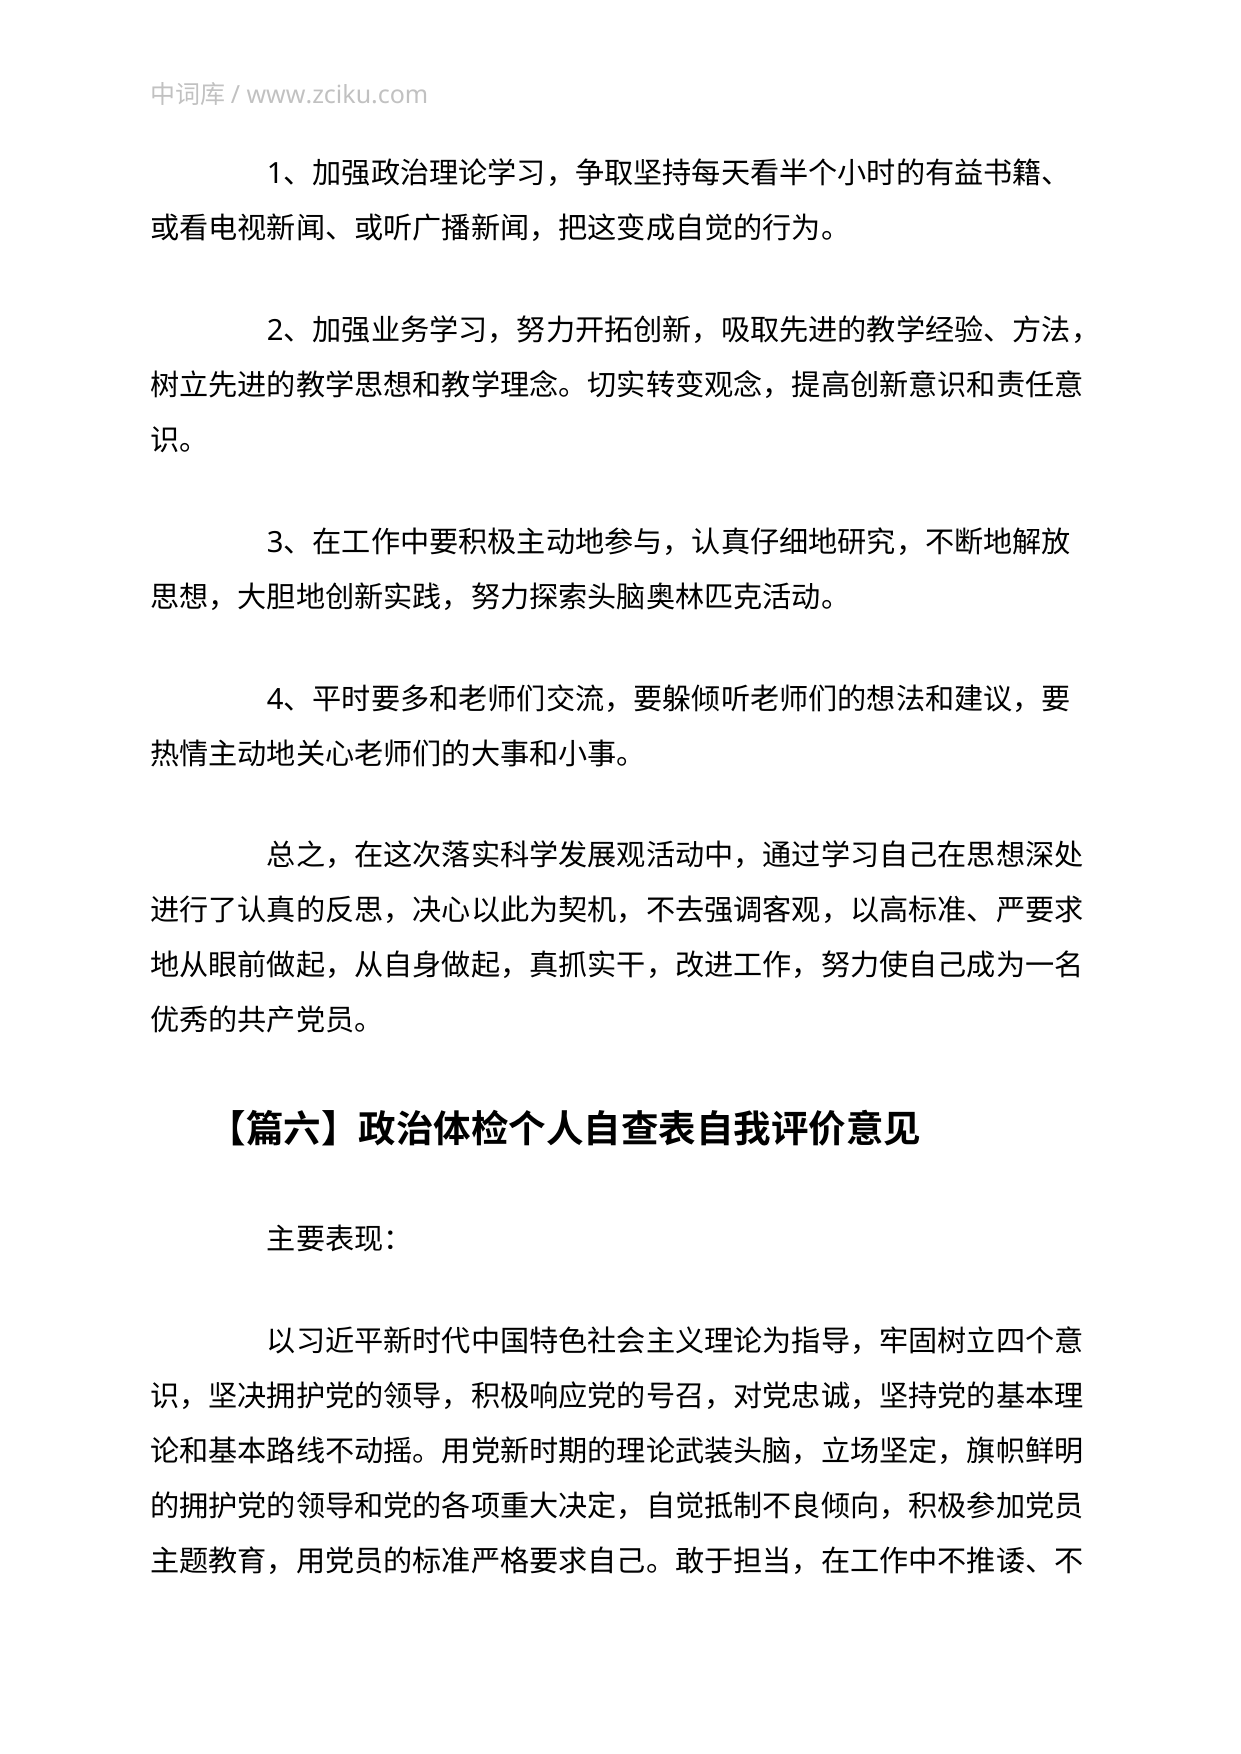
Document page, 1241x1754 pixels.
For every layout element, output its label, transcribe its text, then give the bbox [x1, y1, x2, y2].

text 1、加强政治理论学习，争取坚持每天看半个小时的有益书籍、或看电视新闻、或听广播新闻，把这变成自觉的行为。 [150, 150, 1090, 247]
text 主要表现： [150, 1216, 1090, 1258]
text 2、加强业务学习，努力开拓创新，吸取先进的教学经验、方法，树立先进的教学思想和教学理念。切实转变观念，提高创新意识和责任意识。 [150, 307, 1090, 459]
text 3、在工作中要积极主动地参与，认真仔细地研究，不断地解放思想，大胆地创新实践，努力探索头脑奥林匹克活动。 [150, 518, 1090, 616]
text 4、平时要多和老师们交流，要躲倾听老师们的想法和建议，要热情主动地关心老师们的大事和小事。 [150, 675, 1090, 772]
text 总之，在这次落实科学发展观活动中，通过学习自己在思想深处进行了认真的反思，决心以此为契机，不去强调客观，以高标准、严要求地从眼前做起，从自身做起，真抓实干，改进工作，努力使自己成为一名优秀的共产党员。 [150, 832, 1090, 1039]
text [150, 1318, 1090, 1579]
text 【篇六】政治体检个人自查表自我评价意见 [150, 1098, 1090, 1153]
